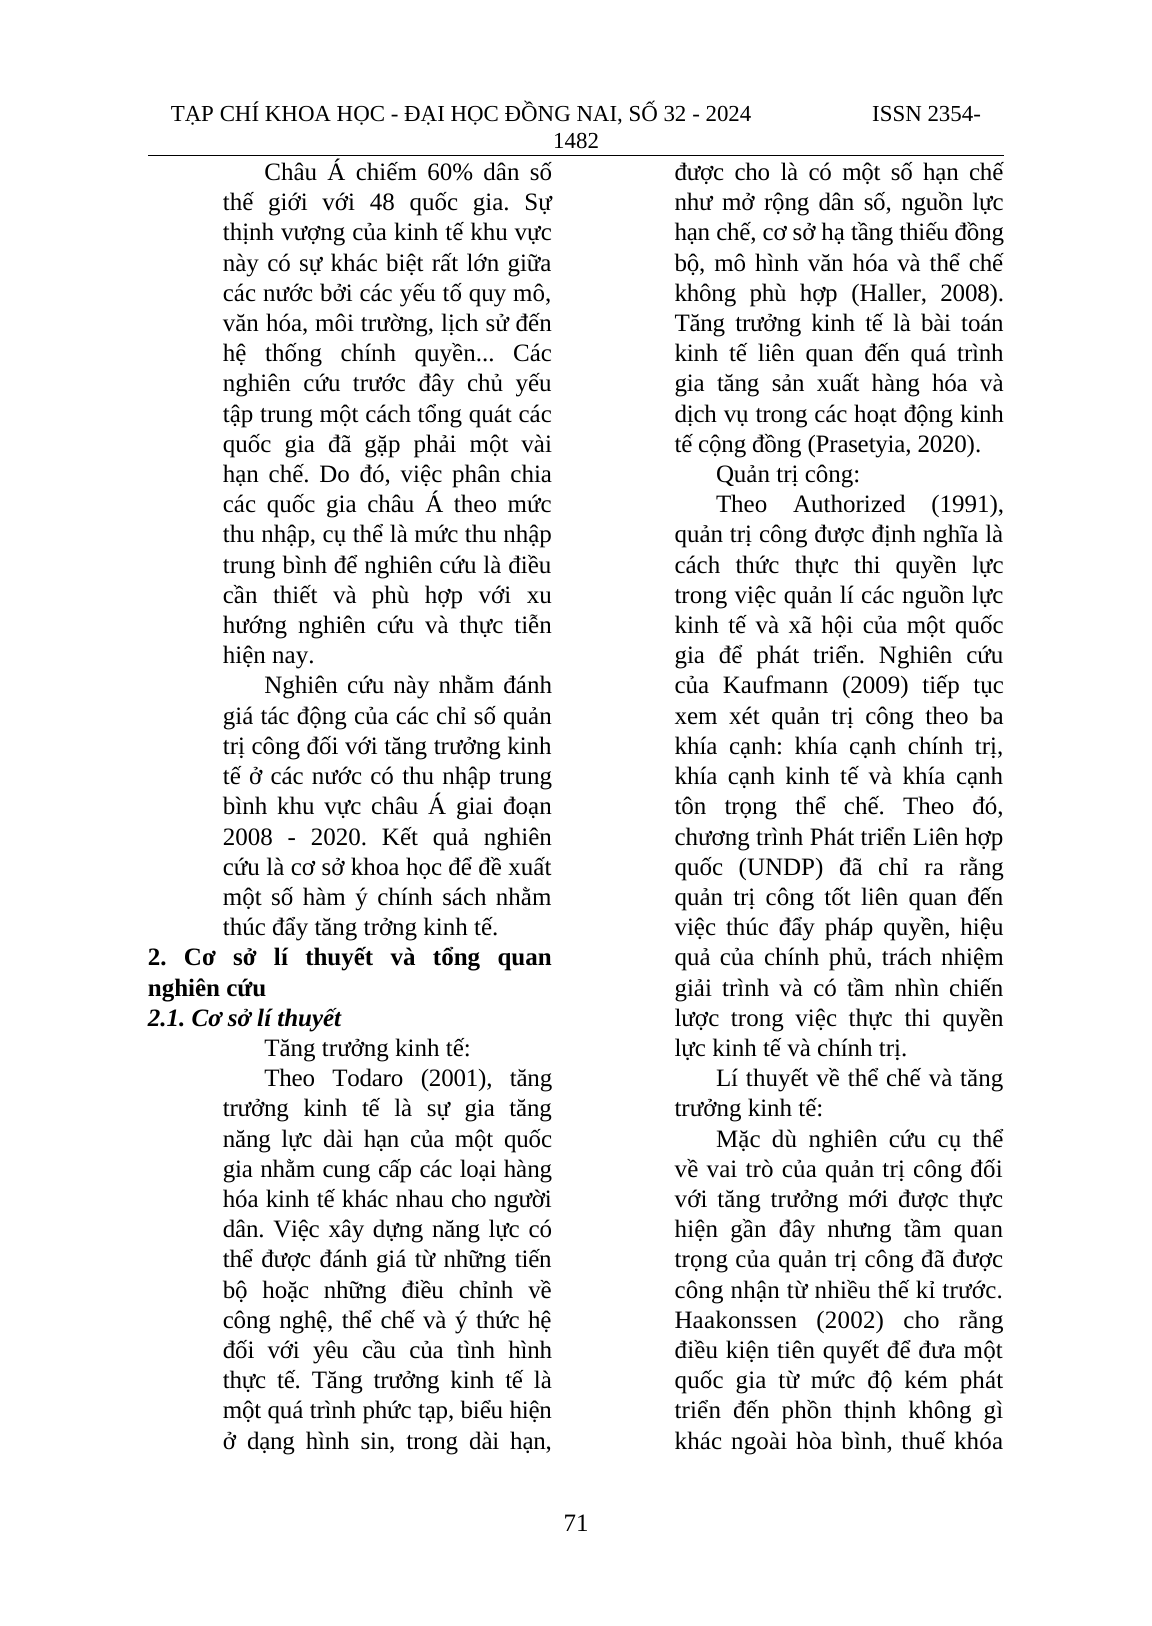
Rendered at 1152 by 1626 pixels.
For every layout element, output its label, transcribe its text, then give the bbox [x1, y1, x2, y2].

text 2.1. Cơ sở lí thuyết [148, 1002, 552, 1032]
text 2. Cơ sở lí thuyết và tổng quan nghiên cứu [148, 942, 552, 1002]
text Theo Todaro (2001), tăng trưởng kinh tế là sự gia tăng năng lực dài hạn của một quốc gia nhằm cung cấp các loại hàng hóa kinh tế khác nhau cho người dân. Việc xây dựng năng lực có thể được đánh giá từ những tiến bộ hoặc những điều chỉnh về công nghệ, thể chế và ý thức hệ đối với yêu cầu của tình hình thực tế. Tăng trưởng kinh tế là một quá trình phức tạp, biểu hiện ở dạng hình sin, trong dài hạn, được cho là có một số hạn chế như mở rộng dân số, nguồn lực hạn chế, cơ sở hạ tầng thiếu đồng bộ, mô hình văn hóa và thể chế không phù hợp (Haller, 2008). Tăng trưởng kinh tế là bài toán kinh tế liên quan đến quá trình gia tăng sản xuất hàng hóa và dịch vụ trong các hoạt động kinh tế cộng đồng (Prasetyia, 2020). [223, 1062, 552, 1455]
text Tăng trưởng kinh tế: [223, 1032, 552, 1062]
text Theo Authorized (1991), quản trị công được định nghĩa là cách thức thực thi quyền lực trong việc quản lí các nguồn lực kinh tế và xã hội của một quốc gia để phát triển. Nghiên cứu của Kaufmann (2009) tiếp tục xem xét quản trị công theo ba khía cạnh: khía cạnh chính trị, khía cạnh kinh tế và khía cạnh tôn trọng thể chế. Theo đó, chương trình Phát triển Liên hợp quốc (UNDP) đã chỉ ra rằng quản trị công tốt liên quan đến việc thúc đẩy pháp quyền, hiệu quả của chính phủ, trách nhiệm giải trình và có tầm nhìn chiến lược trong việc thực thi quyền lực kinh tế và chính trị. [674, 488, 1004, 1062]
text Châu Á chiếm 60% dân số thế giới với 48 quốc gia. Sự thịnh vượng của kinh tế khu vực này có sự khác biệt rất lớn giữa các nước bởi các yếu tố quy mô, văn hóa, môi trường, lịch sử đến hệ thống chính quyền... Các nghiên cứu trước đây chủ yếu tập trung một cách tổng quát các quốc gia đã gặp phải một vài hạn chế. Do đó, việc phân chia các quốc gia châu Á theo mức thu nhập, cụ thể là mức thu nhập trung bình để nghiên cứu là điều cần thiết và phù hợp với xu hướng nghiên cứu và thực tiễn hiện nay. [223, 156, 552, 670]
text Nghiên cứu này nhằm đánh giá tác động của các chỉ số quản trị công đối với tăng trưởng kinh tế ở các nước có thu nhập trung bình khu vực châu Á giai đoạn 2008 - 2020. Kết quả nghiên cứu là cơ sở khoa học để đề xuất một số hàm ý chính sách nhằm thúc đẩy tăng trởng kinh tế. [223, 670, 552, 942]
text Theo Todaro (2001), tăng trưởng kinh tế là sự gia tăng năng lực dài hạn của một quốc gia nhằm cung cấp các loại hàng hóa kinh tế khác nhau cho người dân. Việc xây dựng năng lực có thể được đánh giá từ những tiến bộ hoặc những điều chỉnh về công nghệ, thể chế và ý thức hệ đối với yêu cầu của tình hình thực tế. Tăng trưởng kinh tế là một quá trình phức tạp, biểu hiện ở dạng hình sin, trong dài hạn, được cho là có một số hạn chế như mở rộng dân số, nguồn lực hạn chế, cơ sở hạ tầng thiếu đồng bộ, mô hình văn hóa và thể chế không phù hợp (Haller, 2008). Tăng trưởng kinh tế là bài toán kinh tế liên quan đến quá trình gia tăng sản xuất hàng hóa và dịch vụ trong các hoạt động kinh tế cộng đồng (Prasetyia, 2020). [674, 156, 1004, 458]
text Lí thuyết về thể chế và tăng trưởng kinh tế: [674, 1062, 1004, 1123]
text Quản trị công: [674, 458, 1004, 488]
